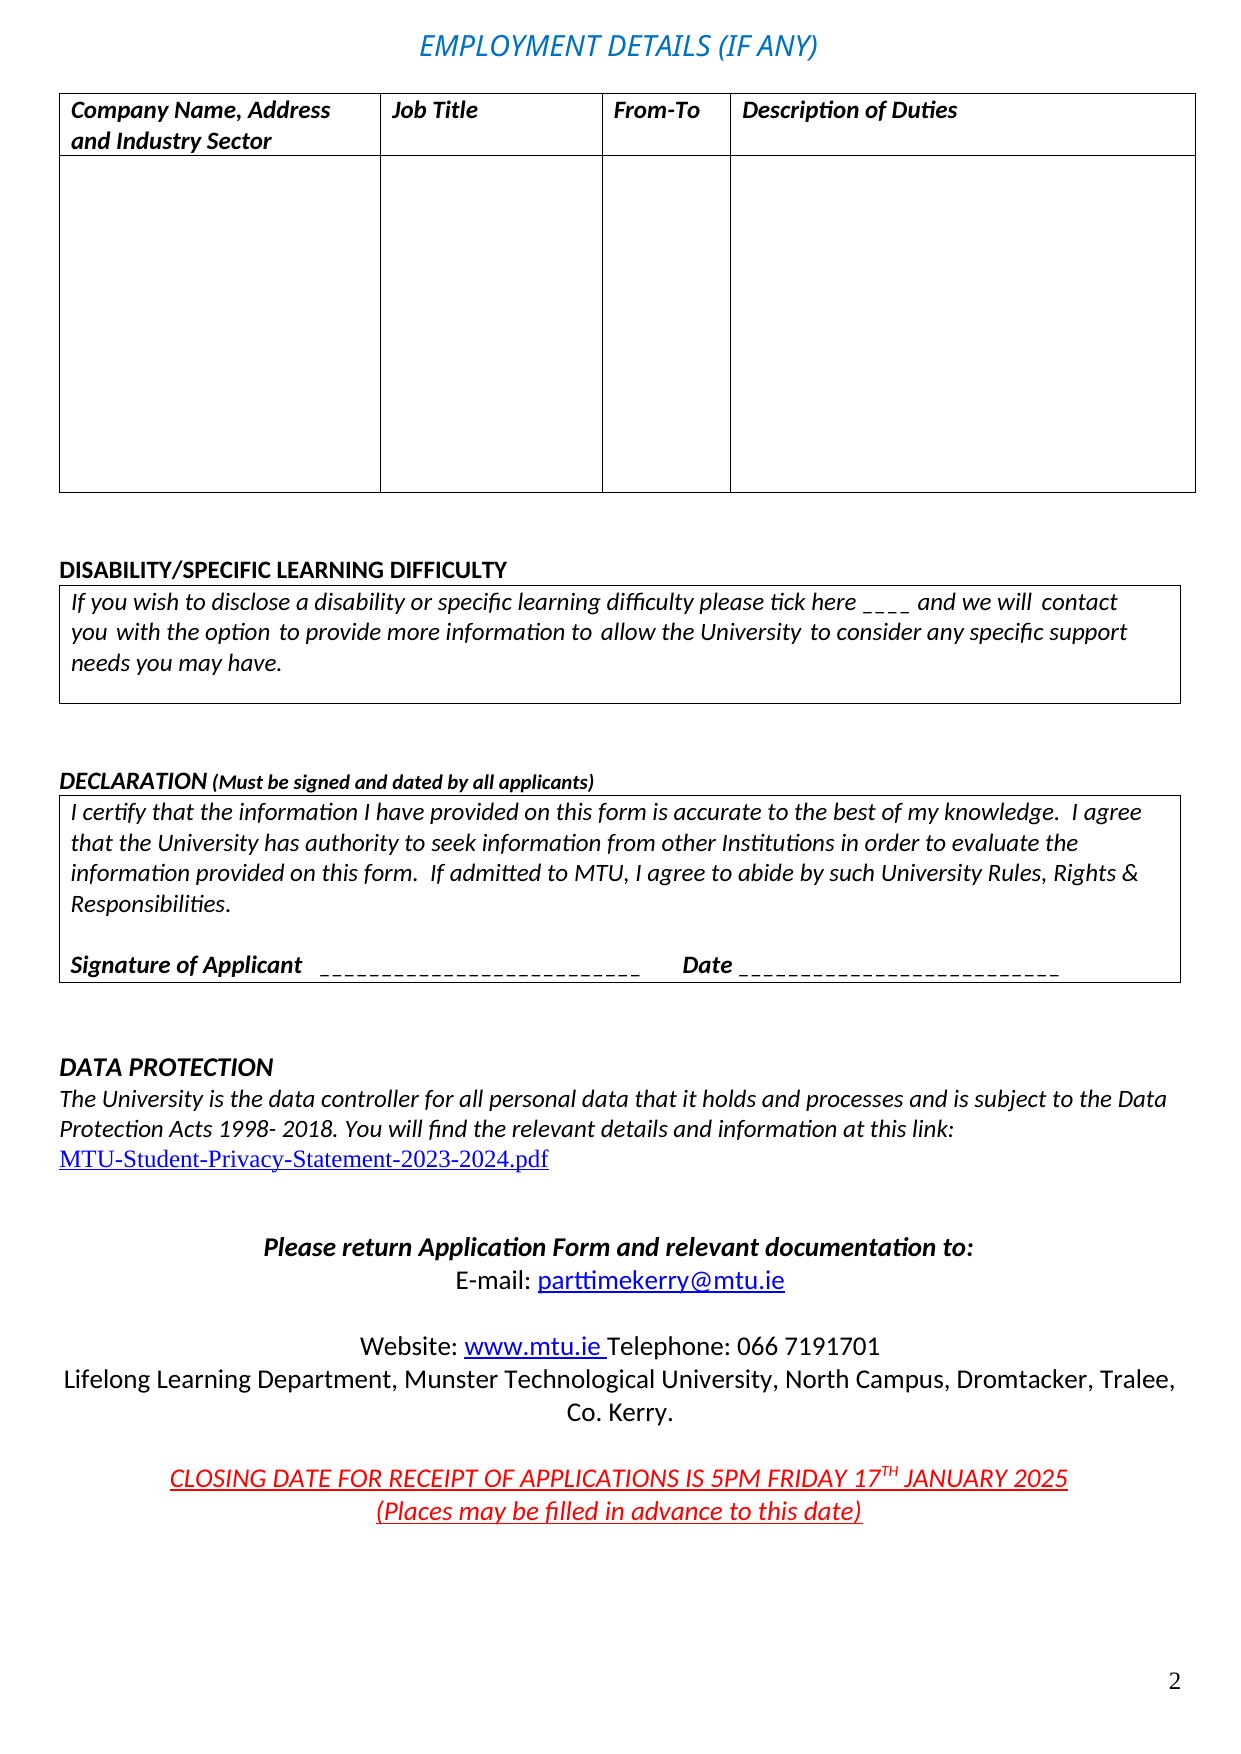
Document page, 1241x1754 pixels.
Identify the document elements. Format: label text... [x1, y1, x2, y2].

text Lifelong Learning Department, Munster Technological University, North Campus, Dromtacker, Tralee, Co. Kerry. [59, 1362, 1181, 1428]
table_header If you wish to disclose a disability or specific learning difficulty please tick here ____ and we will contact you with the option to provide more information to allow the University to consider any specific support needs you may have. [60, 586, 1180, 703]
text Website: www.mtu.ie Telephone: 066 7191701 [59, 1329, 1181, 1362]
table_header Company Name, Address and Industry Sector [60, 94, 380, 155]
text DECLARATION (Must be signed and dated by all applicants) [59, 765, 1181, 795]
table_cell [603, 156, 730, 492]
table_header I certify that the information I have provided on this form is accurate to the best of my knowledge. I agree that the University has authority to seek information from other Institutions in order to evaluate the information provided on this form. If admitted to MTU, I agree to abide by such University Rules, Rights & Responsibilities. Signature of Applicant __________________________ Date __________________________ [60, 796, 1180, 982]
table_header Job Title [381, 94, 602, 155]
text DISABILITY/SPECIFIC LEARNING DIFFICULTY [59, 554, 1181, 585]
text DATA PROTECTION [59, 1050, 1181, 1083]
table_cell [381, 156, 602, 492]
text The University is the data controller for all personal data that it holds and processes and is subject to the Data Protection Acts 1998- 2018. You will find the relevant details and information at this link: [59, 1083, 1181, 1144]
subtitle Closing date for receipt of Applications is 5PM Friday 17th January 2025 [59, 1461, 1181, 1494]
text MTU-Student-Privacy-Statement-2023-2024.pdf [59, 1144, 1181, 1173]
subtitle EMPLOYMENT DETAILS (IF ANY) [59, 25, 1181, 64]
table_cell [60, 156, 380, 492]
text E-mail: parttimekerry@mtu.ie [59, 1263, 1181, 1296]
table_cell [731, 156, 1195, 492]
table_header Description of Duties [731, 94, 1195, 155]
subtitle (Places may be filled in advance to this date) [59, 1494, 1181, 1527]
table_header From-To [603, 94, 730, 155]
text Please return Application Form and relevant documentation to: [59, 1230, 1181, 1263]
